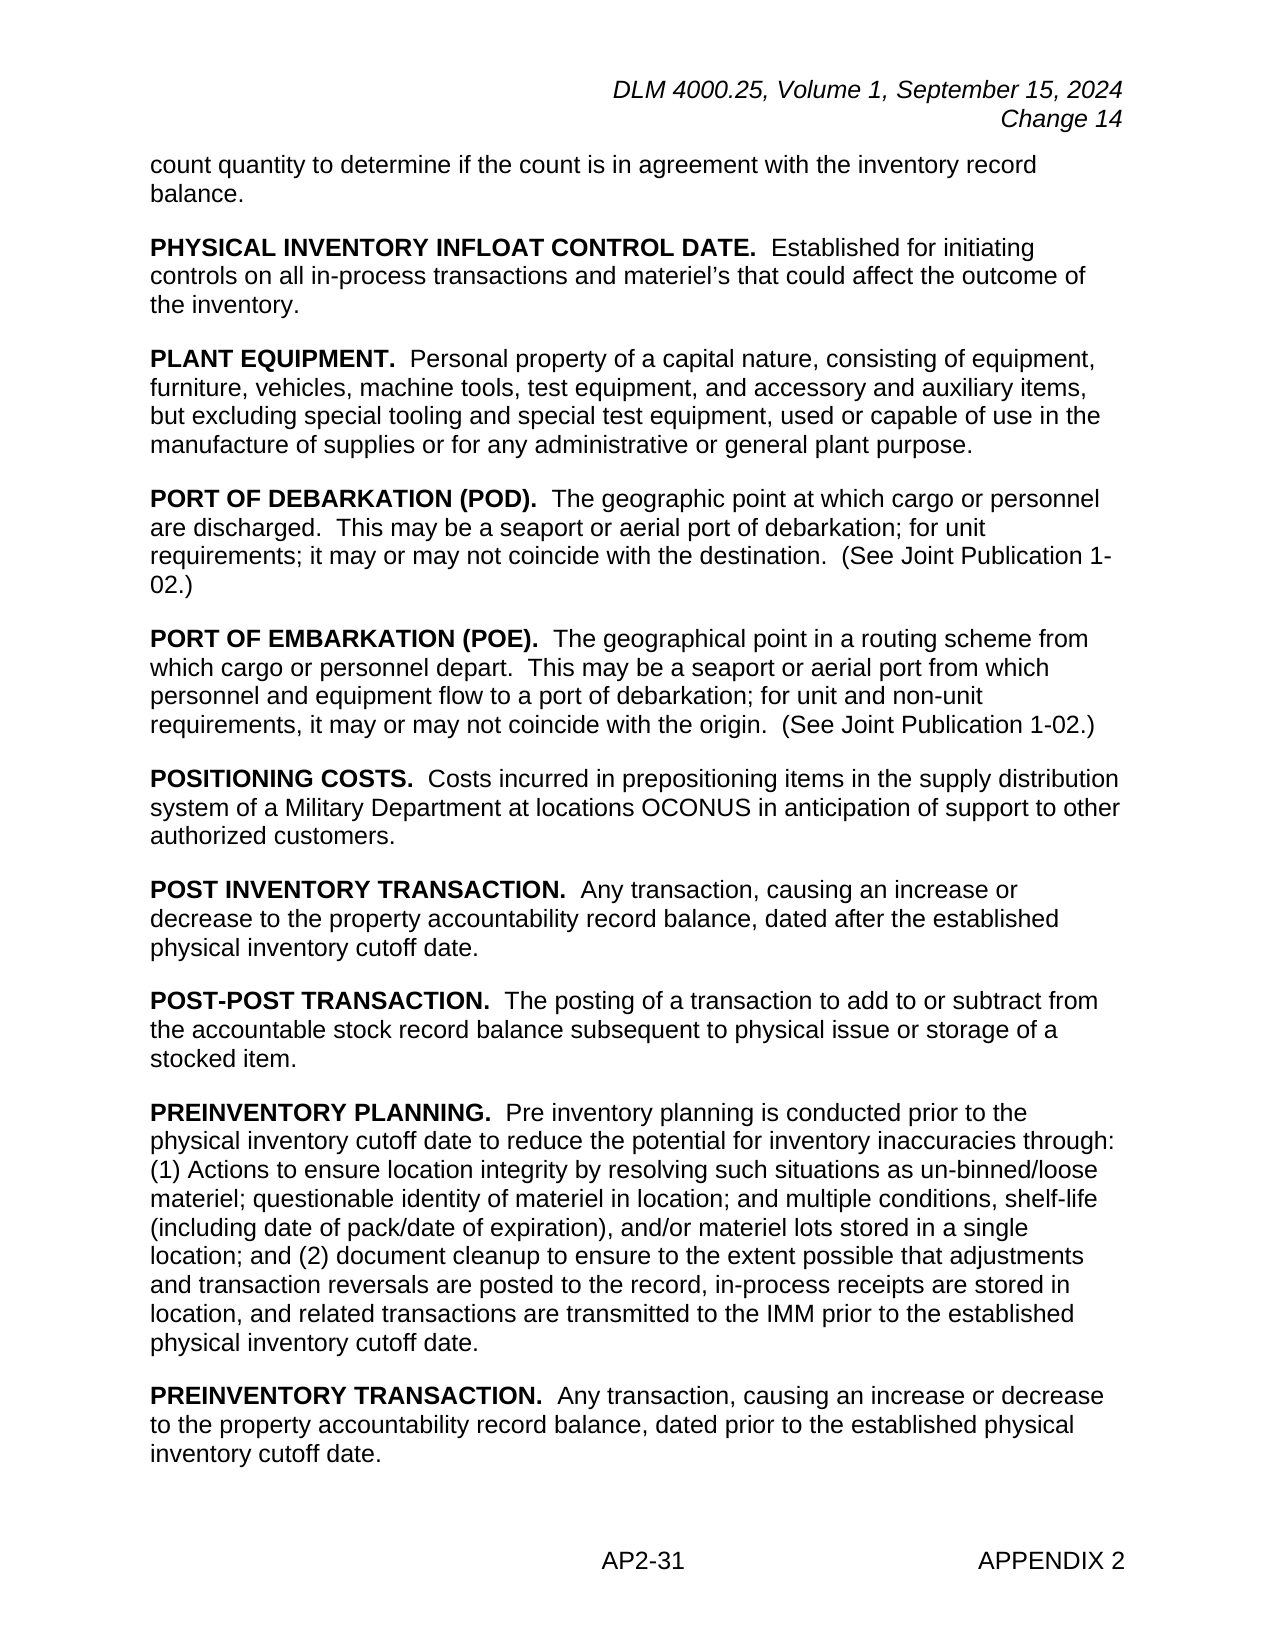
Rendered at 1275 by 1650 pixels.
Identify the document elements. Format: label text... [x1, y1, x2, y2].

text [150, 150, 1125, 207]
text PLANT EQUIPMENT. Personal property of a capital nature, consisting of equipment, furniture, vehicles, machine tools, test equipment, and accessory and auxiliary items, but excluding special tooling and special test equipment, used or capable of use in the manufacture of supplies or for any administrative or general plant purpose. [150, 344, 1125, 459]
text POST-POST TRANSACTION. The posting of a transaction to add to or subtract from the accountable stock record balance subsequent to physical issue or storage of a stocked item. [150, 986, 1125, 1072]
text PREINVENTORY TRANSACTION. Any transaction, causing an increase or decrease to the property accountability record balance, dated prior to the established physical inventory cutoff date. [150, 1381, 1125, 1467]
text PORT OF DEBARKATION (POD). The geographic point at which cargo or personnel are discharged. This may be a seaport or aerial port of debarkation; for unit requirements; it may or may not coincide with the destination. (See Joint Publication 1-02.) [150, 484, 1125, 599]
text PREINVENTORY PLANNING. Pre inventory planning is conducted prior to the physical inventory cutoff date to reduce the potential for inventory inaccuracies through: (1) Actions to ensure location integrity by resolving such situations as un-binned/loose materiel; questionable identity of materiel in location; and multiple conditions, shelf-life (including date of pack/date of expiration), and/or materiel lots stored in a single location; and (2) document cleanup to ensure to the extent possible that adjustments and transaction reversals are posted to the record, in-process receipts are stored in location, and related transactions are transmitted to the IMM prior to the established physical inventory cutoff date. [150, 1097, 1125, 1356]
text PHYSICAL INVENTORY INFLOAT CONTROL DATE. Established for initiating controls on all in-process transactions and materiel’s that could affect the outcome of the inventory. [150, 232, 1125, 319]
text PORT OF EMBARKATION (POE). The geographical point in a routing scheme from which cargo or personnel depart. This may be a seaport or aerial port from which personnel and equipment flow to a port of debarkation; for unit and non-unit requirements, it may or may not coincide with the origin. (See Joint Publication 1-02.) [150, 624, 1125, 739]
text POSITIONING COSTS. Costs incurred in prepositioning items in the supply distribution system of a Military Department at locations OCONUS in anticipation of support to other authorized customers. [150, 764, 1125, 850]
text POST INVENTORY TRANSACTION. Any transaction, causing an increase or decrease to the property accountability record balance, dated after the established physical inventory cutoff date. [150, 875, 1125, 961]
